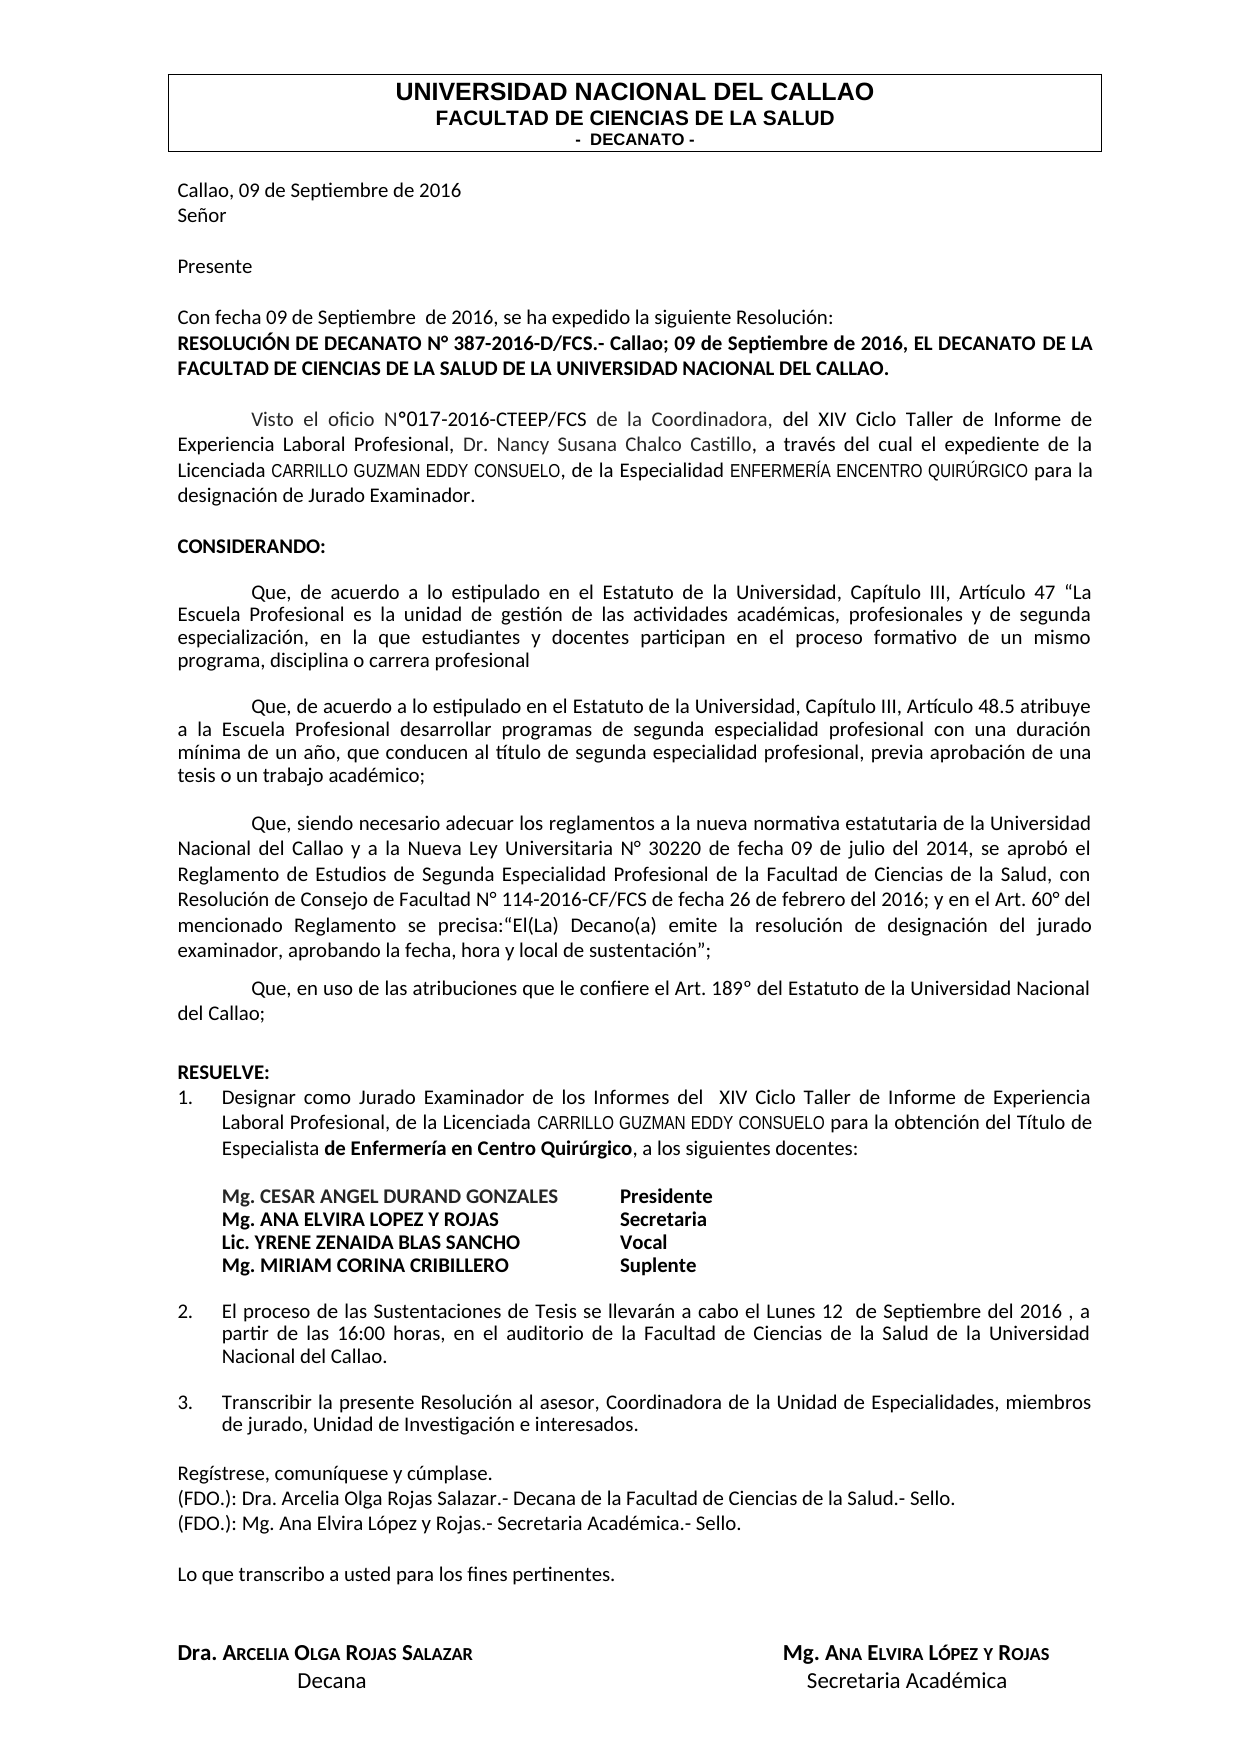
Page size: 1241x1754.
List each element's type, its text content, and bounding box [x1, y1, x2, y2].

text Decana Secretaria Académica [177, 1666, 1093, 1694]
text Presente [177, 253, 1093, 279]
list Mg. MIRIAM CORINA CRIBILLERO Suplente [222, 1254, 1093, 1277]
text Con fecha 09 de Septiembre de 2016, se ha expedido la siguiente Resolución: [177, 304, 1093, 330]
text Callao, 09 de Septiembre de 2016 [177, 177, 1093, 203]
text CONSIDERANDO: [177, 533, 1093, 558]
text Lo que transcribo a usted para los fines pertinentes. [177, 1561, 1093, 1587]
text Señor [177, 203, 1093, 228]
text Dra. Arcelia Olga Rojas Salazar Mg. Ana Elvira López y Rojas [177, 1638, 1093, 1666]
list Mg. ANA ELVIRA LOPEZ Y ROJAS Secretaria [222, 1208, 1093, 1231]
text Que, de acuerdo a lo estipulado en el Estatuto de la Universidad, Capítulo III, Artículo 48.5 atribuye a la Escuela Profesional desarrollar programas de segunda especialidad profesional con una duración mínima de un año, que conducen al título de segunda especialidad profesional, previa aprobación de una tesis o un trabajo académico; [177, 696, 1093, 787]
text RESOLUCIÓN DE DECANATO N° 387-2016-D/FCS.- Callao; 09 de Septiembre de 2016, EL DECANATO de LA FACULTAD DE CIENCIAS DE LA SALUD DE LA UNIVERSIDAD NACIONAL DEL CALLAO. [177, 330, 1093, 381]
text Regístrese, comuníquese y cúmplase. [177, 1460, 1093, 1485]
text Visto el oficio N°017-2016-CTEEP/FCS de la Coordinadora, del XIV Ciclo Taller de Informe de Experiencia Laboral Profesional, Dr. Nancy Susana Chalco Castillo, a través del cual el expediente de la Licenciada CARRILLO GUZMAN EDDY CONSUELO, de la Especialidad ENFERMERÍA ENCENTRO QUIRÚRGICO para la designación de Jurado Examinador. [177, 406, 1093, 508]
text Que, de acuerdo a lo estipulado en el Estatuto de la Universidad, Capítulo III, Artículo 47 “La Escuela Profesional es la unidad de gestión de las actividades académicas, profesionales y de segunda especialización, en la que estudiantes y docentes participan en el proceso formativo de un mismo programa, disciplina o carrera profesional [177, 581, 1093, 673]
text (FDO.): Dra. Arcelia Olga Rojas Salazar.- Decana de la Facultad de Ciencias de la Salud.- Sello. [177, 1485, 1093, 1511]
list Mg. CESAR ANGEL DURAND GONZALES Presidente [222, 1186, 1093, 1208]
text RESUELVE: [177, 1061, 1093, 1084]
list Transcribir la presente Resolución al asesor, Coordinadora de la Unidad de Especialidades, miembros de jurado, Unidad de Investigación e interesados. [177, 1391, 1093, 1437]
list Lic. YRENE ZENAIDA BLAS SANCHO Vocal [222, 1231, 1093, 1254]
text (FDO.): Mg. Ana Elvira López y Rojas.- Secretaria Académica.- Sello. [177, 1511, 1093, 1536]
text Que, siendo necesario adecuar los reglamentos a la nueva normativa estatutaria de la Universidad Nacional del Callao y a la Nueva Ley Universitaria N° 30220 de fecha 09 de julio del 2014, se aprobó el Reglamento de Estudios de Segunda Especialidad Profesional de la Facultad de Ciencias de la Salud, con Resolución de Consejo de Facultad N° 114-2016-CF/FCS de fecha 26 de febrero del 2016; y en el Art. 60° del mencionado Reglamento se precisa:“El(La) Decano(a) emite la resolución de designación del jurado examinador, aprobando la fecha, hora y local de sustentación”; [177, 810, 1093, 963]
list El proceso de las Sustentaciones de Tesis se llevarán a cabo el Lunes 12 de Septiembre del 2016 , a partir de las 16:00 horas, en el auditorio de la Facultad de Ciencias de la Salud de la Universidad Nacional del Callao. [177, 1300, 1093, 1368]
text Que, en uso de las atribuciones que le confiere el Art. 189º del Estatuto de la Universidad Nacional del Callao; [177, 975, 1093, 1026]
list Designar como Jurado Examinador de los Informes del XIV Ciclo Taller de Informe de Experiencia Laboral Profesional, de la Licenciada CARRILLO GUZMAN EDDY CONSUELO para la obtención del Título de Especialista de Enfermería en Centro Quirúrgico, a los siguientes docentes: [177, 1084, 1093, 1160]
